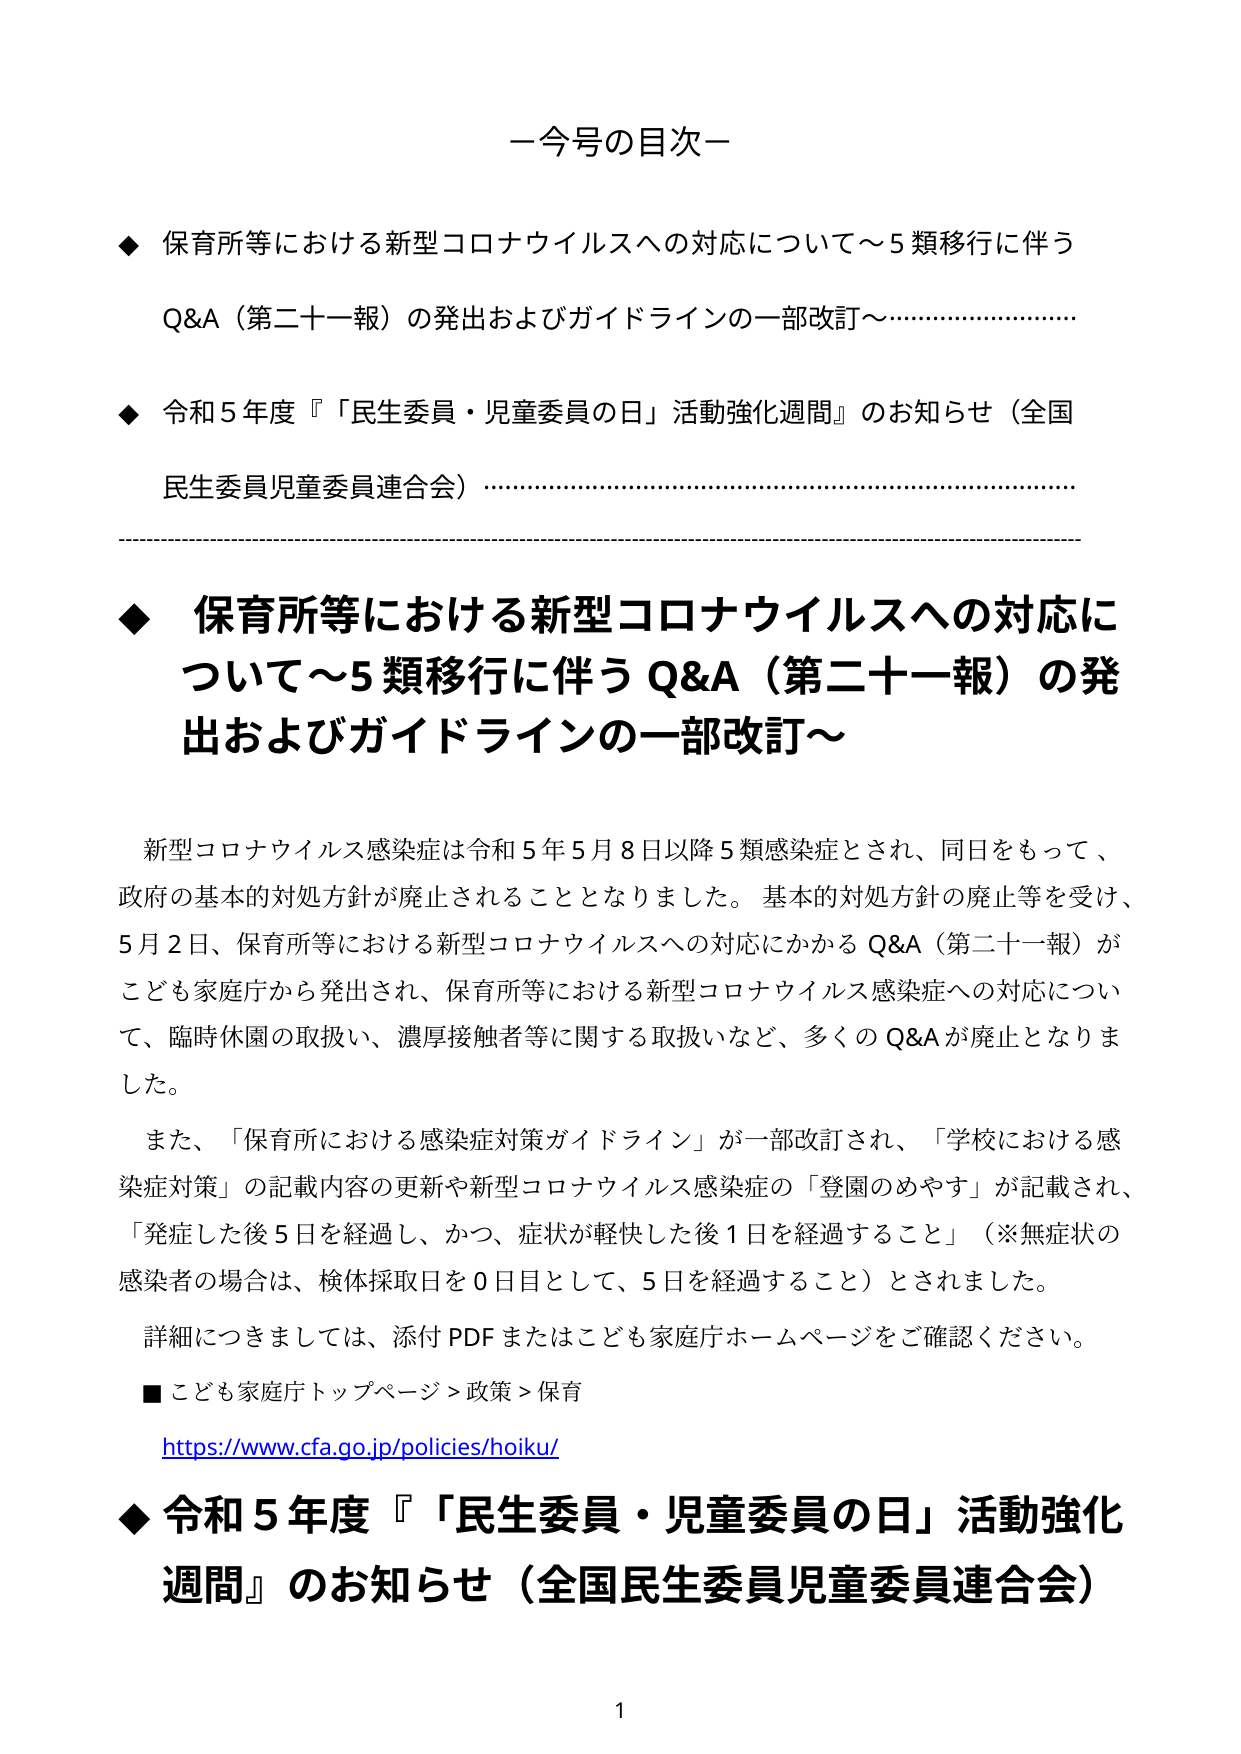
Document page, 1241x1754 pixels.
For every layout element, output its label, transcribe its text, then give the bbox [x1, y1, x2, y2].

list 保育所等における新型コロナウイルスへの対応について～5類移行に伴うQ&A（第二十一報）の発出およびガイドラインの一部改訂～ 1 [118, 204, 1078, 354]
text 詳細につきましては、添付PDFまたはこども家庭庁ホームページをご確認ください。 [118, 1316, 1122, 1354]
text －今号の目次－ [118, 116, 1122, 164]
list 令和５年度『「民生委員・児童委員の日」活動強化週間』のお知らせ（全国民生委員児童委員連合会） 2 [118, 373, 1078, 523]
text 新型コロナウイルス感染症は令和5年5月8日以降5類感染症とされ、同日をもって 、政府の基本的対処方針が廃止されることとなりました。 基本的対処方針の廃止等を受け、5月2日、保育所等における新型コロナウイルスへの対応にかかるQ&A（第二十一報）がこども家庭庁から発出され、保育所等における新型コロナウイルス感染症への対応について、臨時休園の取扱い、濃厚接触者等に関する取扱いなど、多くのQ&Aが廃止となりました。 [118, 830, 1122, 1102]
text ----------------------------------------------------------------------------------------------------------------------------------------- [118, 523, 1122, 552]
text https://www.cfa.go.jp/policies/hoiku/ [118, 1427, 1122, 1465]
text ◆ 保育所等における新型コロナウイルスへの対応について～5類移行に伴うQ&A（第二十一報）の発出およびガイドラインの一部改訂～ [118, 582, 1122, 764]
text ■ こども家庭庁トップページ > 政策 > 保育 [118, 1372, 1122, 1410]
list 令和５年度『「民生委員・児童委員の日」活動強化週間』のお知らせ（全国民生委員児童委員連合会） [118, 1482, 1125, 1612]
text また、「保育所における感染症対策ガイドライン」が一部改訂され、「学校における感染症対策」の記載内容の更新や新型コロナウイルス感染症の「登園のめやす」が記載され、「発症した後5日を経過し、かつ、症状が軽快した後1日を経過すること」（※無症状の感染者の場合は、検体採取日を0日目として、5日を経過すること）とされました。 [118, 1120, 1122, 1298]
